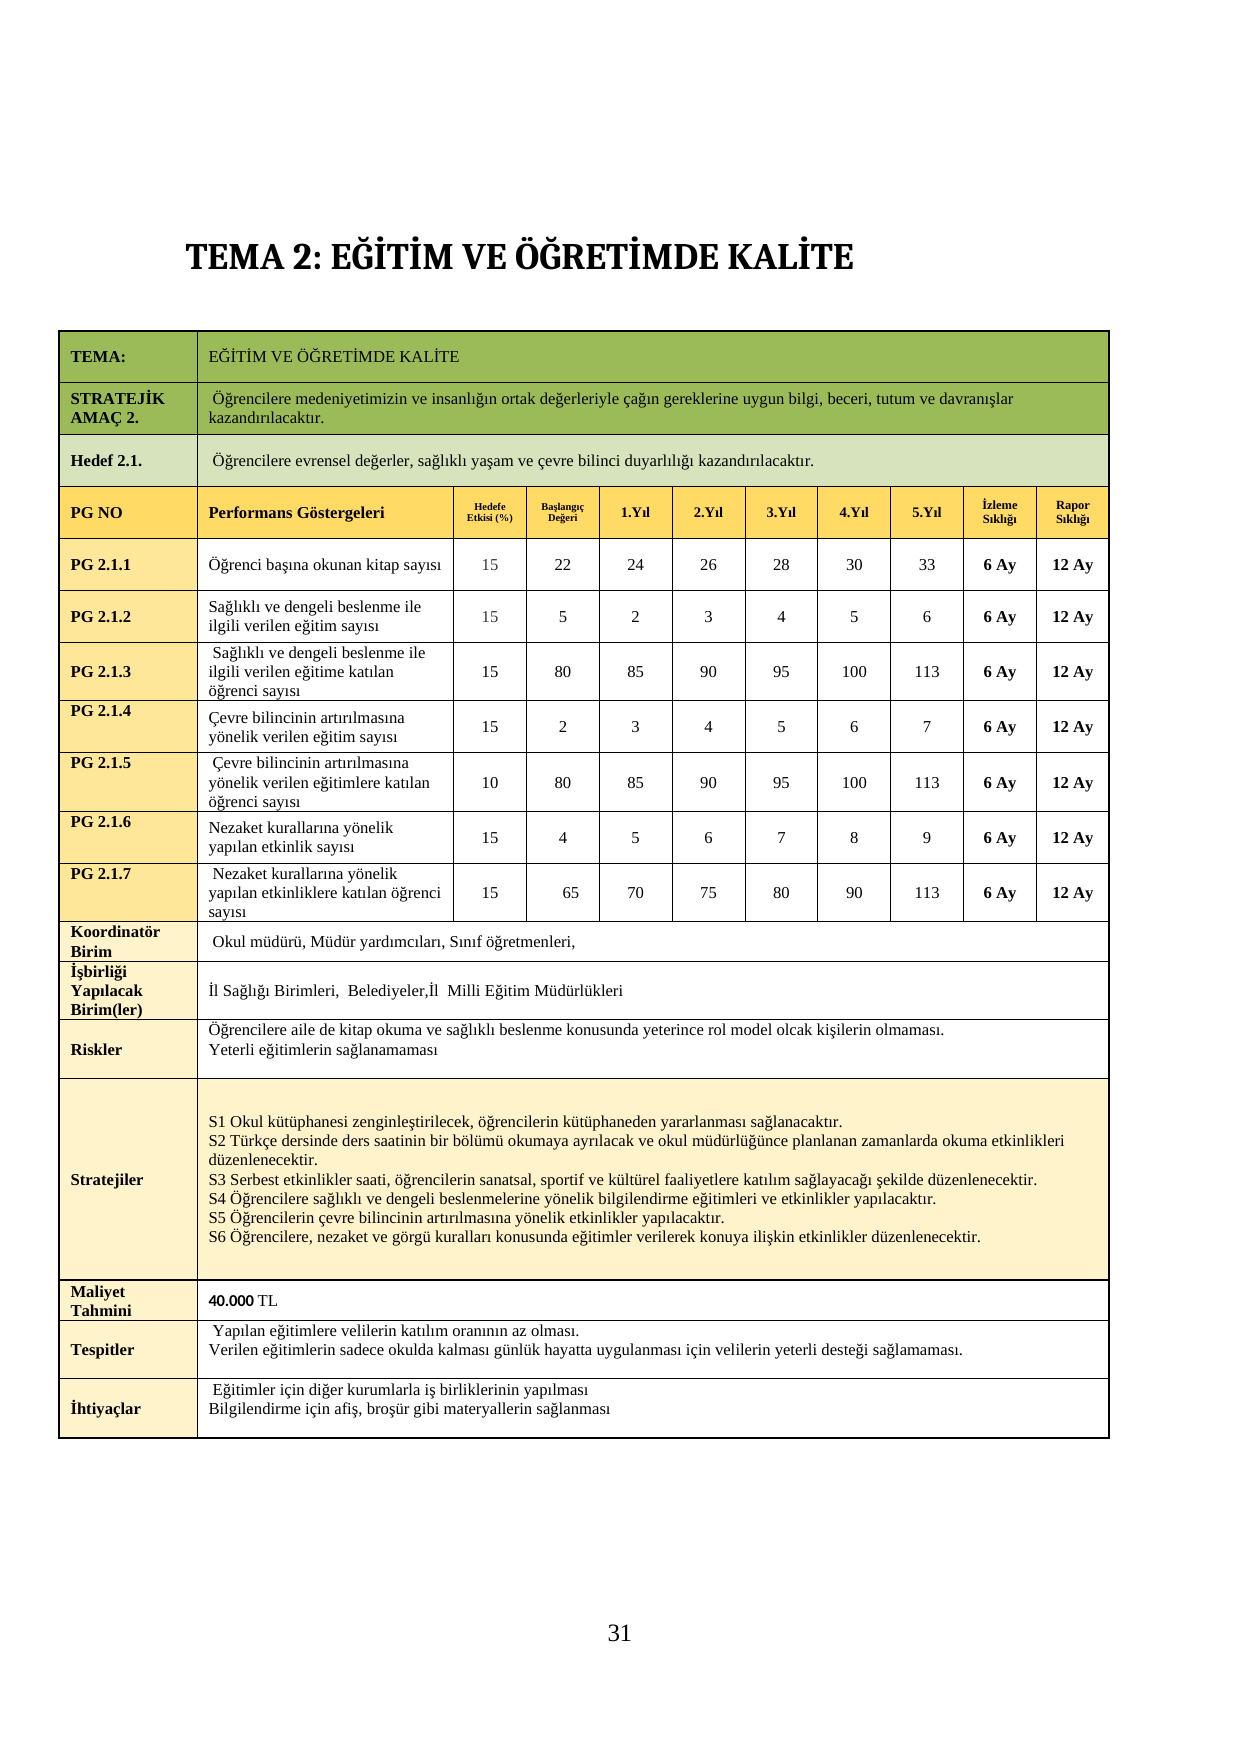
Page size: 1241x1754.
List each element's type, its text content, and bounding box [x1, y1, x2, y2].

table_cell PG 2.1.3 [60, 643, 197, 700]
table_cell 113 [891, 643, 963, 700]
table_cell 7 [746, 812, 817, 863]
table_cell 15 [454, 864, 526, 921]
table_header EĞİTİM VE ÖĞRETİMDE KALİTE [198, 332, 1108, 382]
table_cell 6 [891, 591, 963, 642]
table_cell Tespitler [60, 1321, 197, 1378]
table_cell 95 [746, 643, 817, 700]
table_cell Sağlıklı ve dengeli beslenme ile ilgili verilen eğitim sayısı [198, 591, 453, 642]
table_cell PG NO [60, 487, 197, 538]
table_cell Performans Göstergeleri [198, 487, 453, 538]
table_cell 3 [600, 701, 672, 752]
table_cell 90 [818, 864, 890, 921]
table_cell İşbirliği Yapılacak Birim(ler) [60, 962, 197, 1019]
table_cell 5.Yıl [891, 487, 963, 538]
table_cell PG 2.1.7 [60, 864, 197, 921]
table_cell 6 [818, 701, 890, 752]
table_cell 100 [818, 643, 890, 700]
table_cell Yapılan eğitimlere velilerin katılım oranının az olması. Verilen eğitimlerin sadece okulda kalması günlük hayatta uygulanması için velilerin yeterli desteği sağlamaması. [198, 1321, 1108, 1378]
table_cell Eğitimler için diğer kurumlarla iş birliklerinin yapılması Bilgilendirme için afiş, broşür gibi materyallerin sağlanması [198, 1379, 1108, 1437]
table_cell 12 Ay [1037, 753, 1108, 811]
table_cell 5 [600, 812, 672, 863]
table_cell 10 [454, 753, 526, 811]
table_cell PG 2.1.5 [60, 753, 197, 811]
table_cell 15 [454, 591, 526, 642]
table_cell 24 [600, 539, 672, 590]
table_cell 2.Yıl [673, 487, 745, 538]
table_cell PG 2.1.4 [60, 701, 197, 752]
table_cell 4 [673, 701, 745, 752]
table_cell Koordinatör Birim [60, 922, 197, 961]
table_cell 113 [891, 753, 963, 811]
table_cell 30 [818, 539, 890, 590]
table_cell 113 [891, 864, 963, 921]
table_cell 15 [454, 643, 526, 700]
table_cell Rapor Sıklığı [1037, 487, 1108, 538]
table_cell 28 [746, 539, 817, 590]
table_cell 8 [818, 812, 890, 863]
table_cell 4.Yıl [818, 487, 890, 538]
table_cell 5 [746, 701, 817, 752]
table_cell Okul müdürü, Müdür yardımcıları, Sınıf öğretmenleri, [198, 922, 1108, 961]
table_cell 33 [891, 539, 963, 590]
table_cell 4 [527, 812, 599, 863]
table_cell 80 [746, 864, 817, 921]
table_cell İzleme Sıklığı [964, 487, 1036, 538]
table_cell PG 2.1.6 [60, 812, 197, 863]
table_cell Çevre bilincinin artırılmasına yönelik verilen eğitim sayısı [198, 701, 453, 752]
table_cell 6 Ay [964, 591, 1036, 642]
table_cell 80 [527, 643, 599, 700]
subtitle TEMA 2: EĞİTİM VE ÖĞRETİMDE KALİTE [185, 235, 1198, 278]
table_cell Nezaket kurallarına yönelik yapılan etkinlik sayısı [198, 812, 453, 863]
table_cell 12 Ay [1037, 701, 1108, 752]
table_cell Öğrenci başına okunan kitap sayısı [198, 539, 453, 590]
table_cell 6 Ay [964, 643, 1036, 700]
table_cell Riskler [60, 1020, 197, 1078]
table_cell 5 [818, 591, 890, 642]
table_cell 15 [454, 812, 526, 863]
table_cell 9 [891, 812, 963, 863]
table_cell Çevre bilincinin artırılmasına yönelik verilen eğitimlere katılan öğrenci sayısı [198, 753, 453, 811]
table_cell 12 Ay [1037, 864, 1108, 921]
table_cell Nezaket kurallarına yönelik yapılan etkinliklere katılan öğrenci sayısı [198, 864, 453, 921]
table_cell 65 [527, 864, 599, 921]
table_cell PG 2.1.1 [60, 539, 197, 590]
table_cell İl Sağlığı Birimleri, Belediyeler,İl Milli Eğitim Müdürlükleri [198, 962, 1108, 1019]
table_header TEMA: [60, 332, 197, 382]
table_cell 90 [673, 753, 745, 811]
table_cell 15 [454, 701, 526, 752]
table_cell Öğrencilere aile de kitap okuma ve sağlıklı beslenme konusunda yeterince rol model olcak kişilerin olmaması. Yeterli eğitimlerin sağlanamaması [198, 1020, 1108, 1078]
table_cell S1 Okul kütüphanesi zenginleştirilecek, öğrencilerin kütüphaneden yararlanması sağlanacaktır. S2 Türkçe dersinde ders saatinin bir bölümü okumaya ayrılacak ve okul müdürlüğünce planlanan zamanlarda okuma etkinlikleri düzenlenecektir. S3 Serbest etkinlikler saati, öğrencilerin sanatsal, sportif ve kültürel faaliyetlere katılım sağlayacağı şekilde düzenlenecektir. S4 Öğrencilere sağlıklı ve dengeli beslenmelerine yönelik bilgilendirme eğitimleri ve etkinlikler yapılacaktır. S5 Öğrencilerin çevre bilincinin artırılmasına yönelik etkinlikler yapılacaktır. S6 Öğrencilere, nezaket ve görgü kuralları konusunda eğitimler verilerek konuya ilişkin etkinlikler düzenlenecektir. [198, 1079, 1108, 1279]
table_cell 6 Ay [964, 753, 1036, 811]
table_cell 12 Ay [1037, 539, 1108, 590]
table_cell Maliyet Tahmini [60, 1281, 197, 1320]
table_cell 12 Ay [1037, 591, 1108, 642]
table_cell 7 [891, 701, 963, 752]
table_cell 6 Ay [964, 701, 1036, 752]
table_cell 6 Ay [964, 812, 1036, 863]
table_cell 26 [673, 539, 745, 590]
table_cell 85 [600, 643, 672, 700]
table_cell 75 [673, 864, 745, 921]
table_cell 90 [673, 643, 745, 700]
table_cell 1.Yıl [600, 487, 672, 538]
table_cell Hedefe Etkisi (%) [454, 487, 526, 538]
table_cell 6 Ay [964, 864, 1036, 921]
table_cell 4 [746, 591, 817, 642]
table_cell İhtiyaçlar [60, 1379, 197, 1437]
table_cell Sağlıklı ve dengeli beslenme ile ilgili verilen eğitime katılan öğrenci sayısı [198, 643, 453, 700]
table_cell 2 [600, 591, 672, 642]
table_cell 80 [527, 753, 599, 811]
table_cell 15 [454, 539, 526, 590]
table_cell 5 [527, 591, 599, 642]
table_cell 3 [673, 591, 745, 642]
table_cell PG 2.1.2 [60, 591, 197, 642]
table_cell Başlangıç Değeri [527, 487, 599, 538]
table_cell 6 Ay [964, 539, 1036, 590]
table_cell 95 [746, 753, 817, 811]
table_cell 12 Ay [1037, 643, 1108, 700]
table_cell Öğrencilere medeniyetimizin ve insanlığın ortak değerleriyle çağın gereklerine uygun bilgi, beceri, tutum ve davranışlar kazandırılacaktır. [198, 383, 1108, 434]
table_cell 100 [818, 753, 890, 811]
table_cell Hedef 2.1. [60, 435, 197, 486]
table_cell 6 [673, 812, 745, 863]
table_cell STRATEJİK AMAÇ 2. [60, 383, 197, 434]
table_cell 2 [527, 701, 599, 752]
table_cell 3.Yıl [746, 487, 817, 538]
table_cell 70 [600, 864, 672, 921]
table_cell 22 [527, 539, 599, 590]
table_cell 12 Ay [1037, 812, 1108, 863]
table_cell Stratejiler [60, 1079, 197, 1279]
table_cell 40.000 TL [198, 1281, 1108, 1320]
table_cell Öğrencilere evrensel değerler, sağlıklı yaşam ve çevre bilinci duyarlılığı kazandırılacaktır. [198, 435, 1108, 486]
table_cell 85 [600, 753, 672, 811]
